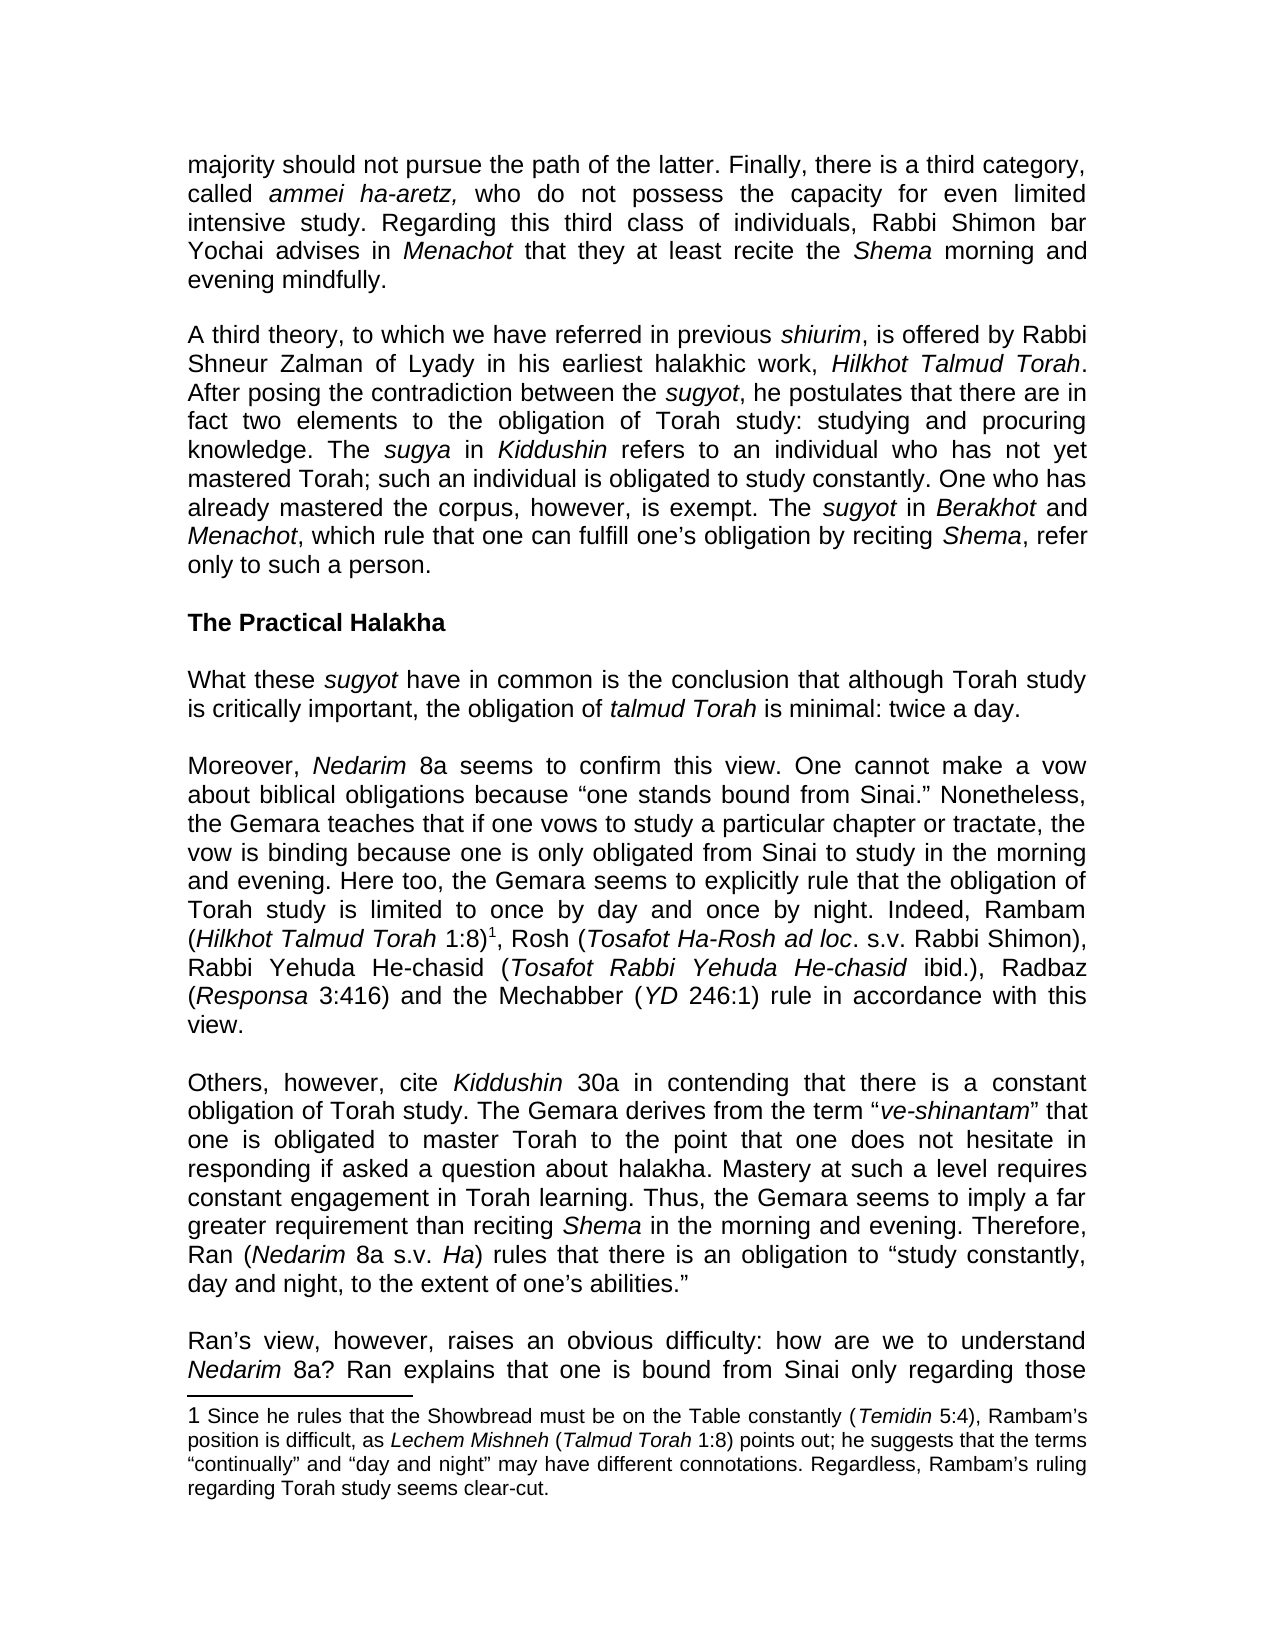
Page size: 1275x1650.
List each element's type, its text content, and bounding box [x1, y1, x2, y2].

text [187, 1326, 1088, 1384]
text Moreover, Nedarim 8a seems to confirm this view. One cannot make a vow about biblical obligations because “one stands bound from Sinai.” Nonetheless, the Gemara teaches that if one vows to study a particular chapter or tractate, the vow is binding because one is only obligated from Sinai to study in the morning and evening. Here too, the Gemara seems to explicitly rule that the obligation of Torah study is limited to once by day and once by night. Indeed, Rambam (Hilkhot Talmud Torah 1:8), Rosh (Tosafot Ha-Rosh ad loc. s.v. Rabbi Shimon), Rabbi Yehuda He-chasid (Tosafot Rabbi Yehuda He-chasid ibid.), Radbaz (Responsa 3:416) and the Mechabber (YD 246:1) rule in accordance with this view. [187, 751, 1088, 1039]
text A third theory, to which we have referred in previous shiurim, is offered by Rabbi Shneur Zalman of Lyady in his earliest halakhic work, Hilkhot Talmud Torah. After posing the contradiction between the sugyot, he postulates that there are in fact two elements to the obligation of Torah study: studying and procuring knowledge. The sugya in Kiddushin refers to an individual who has not yet mastered Torah; such an individual is obligated to study constantly. One who has already mastered the corpus, however, is exempt. The sugyot in Berakhot and Menachot, which rule that one can fulfill one’s obligation by reciting Shema, refer only to such a person. [187, 320, 1088, 579]
text What these sugyot have in common is the conclusion that although Torah study is critically important, the obligation of talmud Torah is minimal: twice a day. [187, 665, 1088, 723]
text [187, 150, 1088, 294]
text Others, however, cite Kiddushin 30a in contending that there is a constant obligation of Torah study. The Gemara derives from the term “ve-shinantam” that one is obligated to master Torah to the point that one does not hesitate in responding if asked a question about halakha. Mastery at such a level requires constant engagement in Torah learning. Thus, the Gemara seems to imply a far greater requirement than reciting Shema in the morning and evening. Therefore, Ran (Nedarim 8a s.v. Ha) rules that there is an obligation to “study constantly, day and night, to the extent of one’s abilities.” [187, 1068, 1088, 1298]
text The Practical Halakha [187, 608, 1088, 636]
